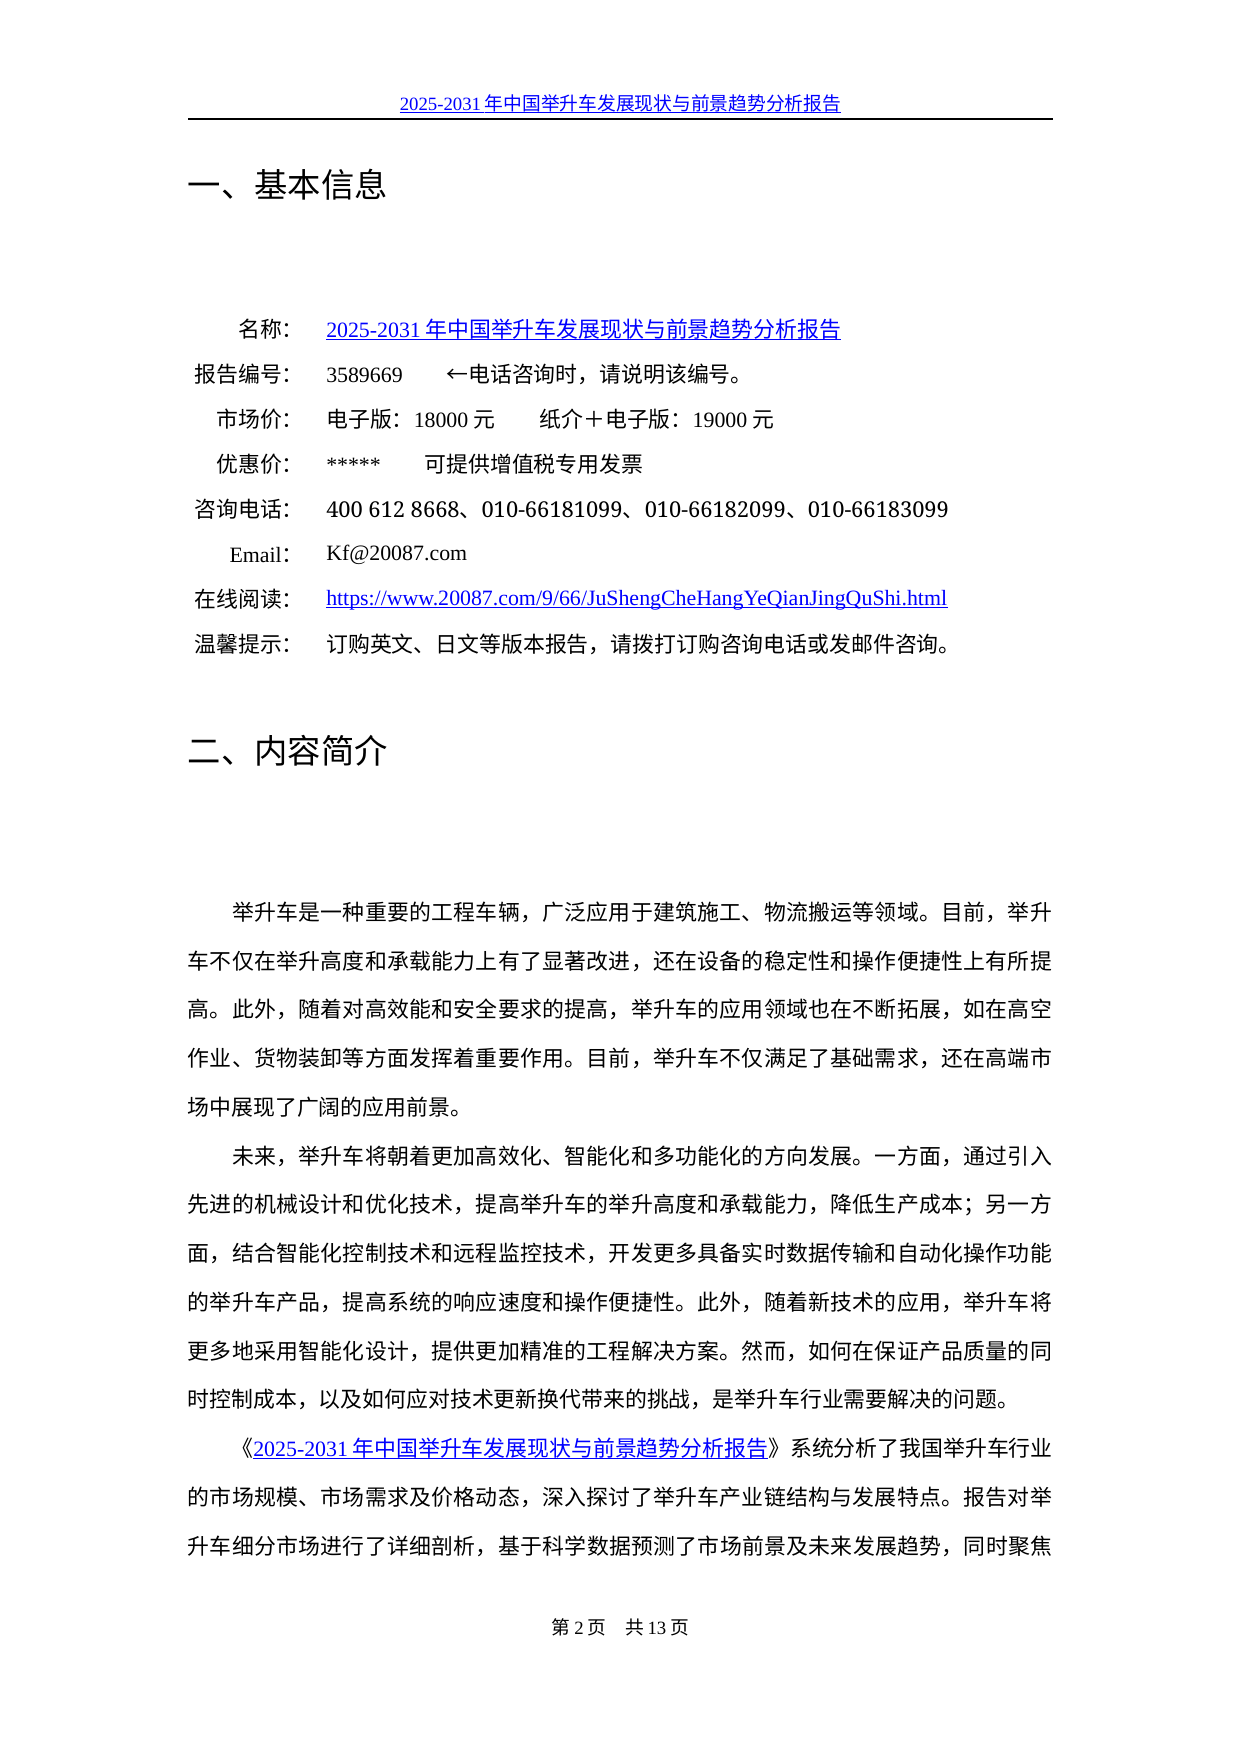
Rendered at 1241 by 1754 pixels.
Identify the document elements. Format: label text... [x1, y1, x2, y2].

table_cell 报告编号： [167, 357, 315, 402]
table_cell 电子版：18000 元 纸介＋电子版：19000 元 [315, 402, 1073, 447]
table_header 名称： [167, 312, 315, 357]
table_cell Email： [167, 537, 315, 582]
table_cell [315, 582, 1073, 627]
table_cell 市场价： [167, 402, 315, 447]
table_cell ***** 可提供增值税专用发票 [315, 447, 1073, 492]
table_cell 3589669 ←电话咨询时，请说明该编号。 [315, 357, 1073, 402]
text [187, 894, 1053, 1561]
table_cell 在线阅读： [167, 582, 315, 627]
title 二、内容简介 [187, 717, 1053, 782]
table_cell 400 612 8668、010-66181099、010-66182099、010-66183099 [315, 492, 1073, 537]
table_cell 温馨提示： [167, 627, 315, 672]
table_cell 咨询电话： [167, 492, 315, 537]
table_header 2025-2031年中国举升车发展现状与前景趋势分析报告 [315, 312, 1073, 357]
table_cell 优惠价： [167, 447, 315, 492]
title 一、基本信息 [187, 150, 1053, 215]
table_cell 订购英文、日文等版本报告，请拨打订购咨询电话或发邮件咨询。 [315, 627, 1073, 672]
table_cell Kf@20087.com [315, 537, 1073, 582]
